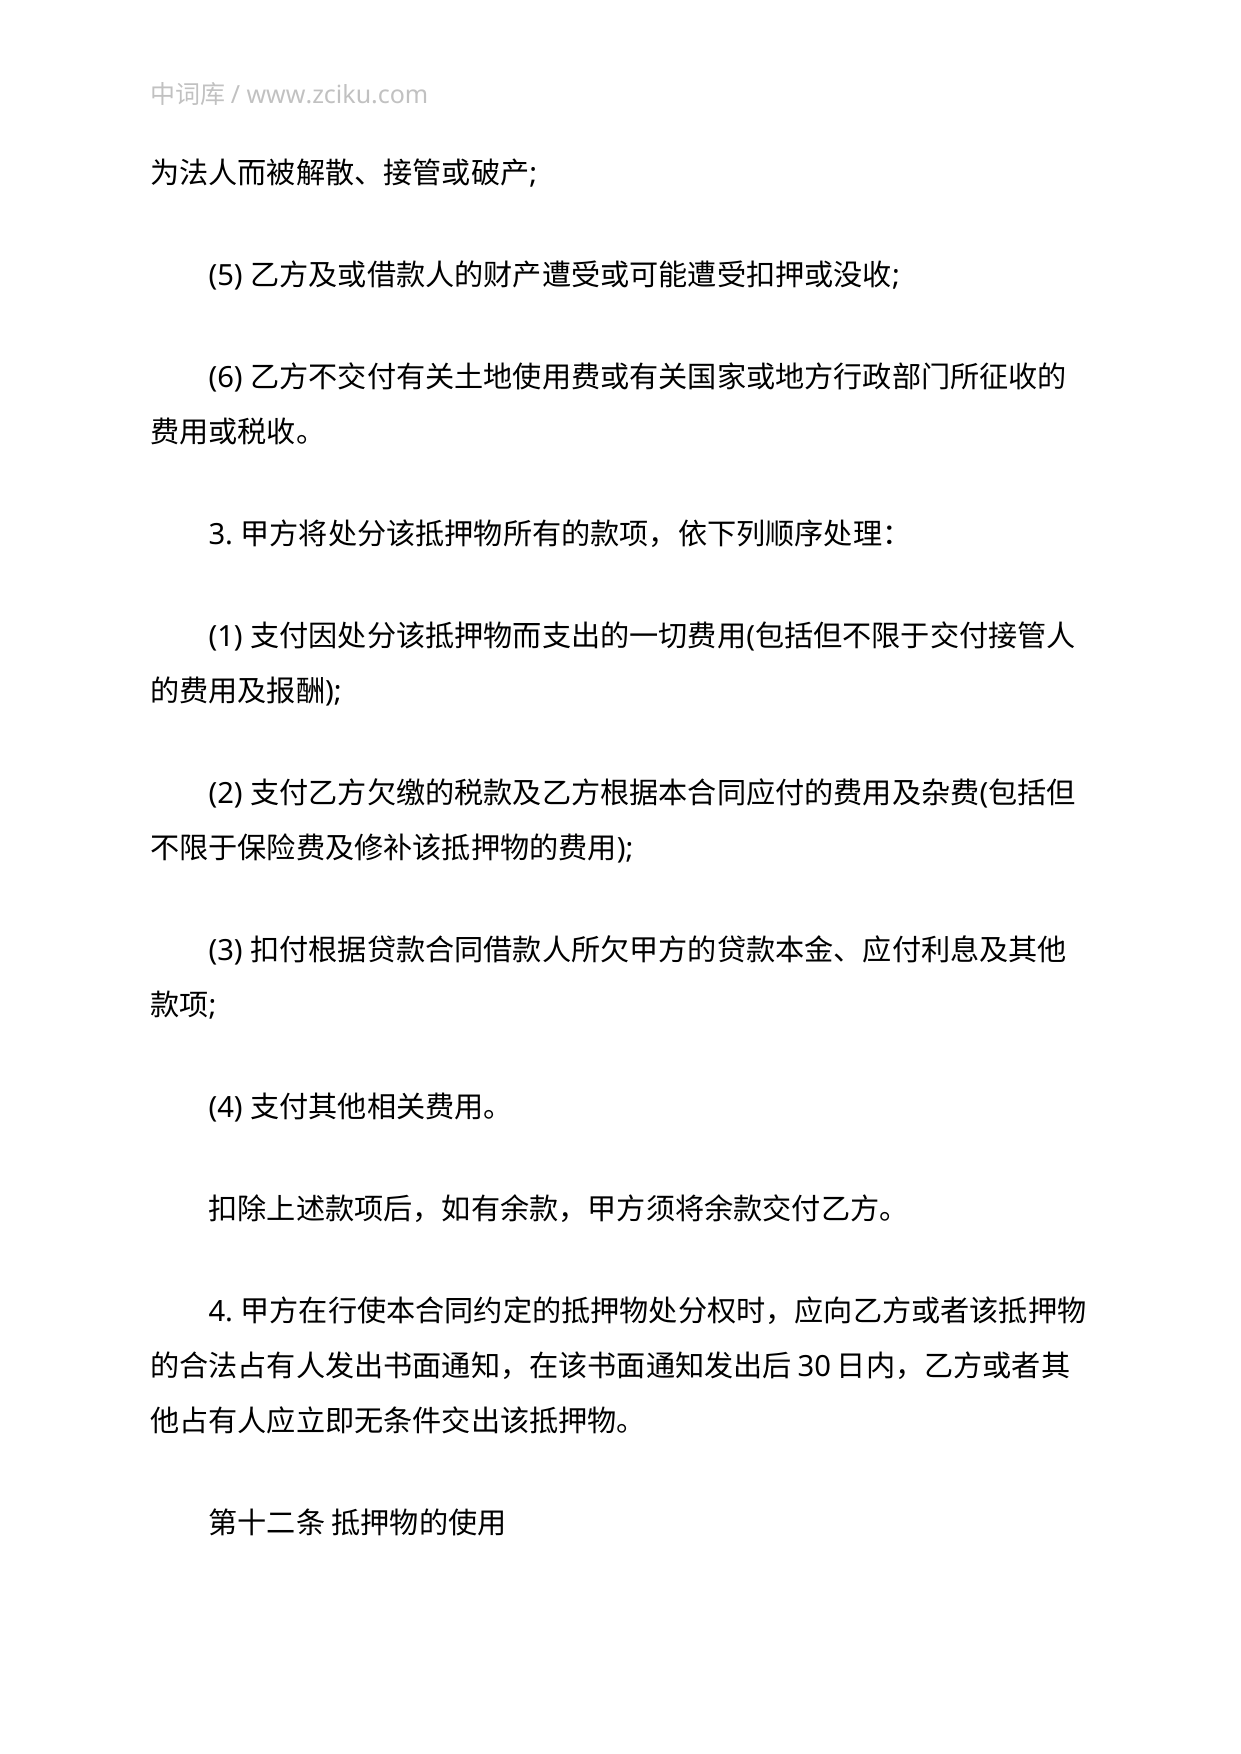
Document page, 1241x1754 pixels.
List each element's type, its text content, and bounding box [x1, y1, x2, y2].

text 4. 甲方在行使本合同约定的抵押物处分权时，应向乙方或者该抵押物的合法占有人发出书面通知，在该书面通知发出后30日内，乙方或者其他占有人应立即无条件交出该抵押物。 [150, 1287, 1090, 1440]
text 3. 甲方将处分该抵押物所有的款项，依下列顺序处理： [150, 511, 1090, 553]
text (4) 支付其他相关费用。 [150, 1084, 1090, 1126]
text 第十二条 抵押物的使用 [150, 1499, 1090, 1541]
text (6) 乙方不交付有关土地使用费或有关国家或地方行政部门所征收的费用或税收。 [150, 354, 1090, 451]
text (1) 支付因处分该抵押物而支出的一切费用(包括但不限于交付接管人的费用及报酬); [150, 613, 1090, 710]
text (2) 支付乙方欠缴的税款及乙方根据本合同应付的费用及杂费(包括但不限于保险费及修补该抵押物的费用); [150, 770, 1090, 867]
text (3) 扣付根据贷款合同借款人所欠甲方的贷款本金、应付利息及其他款项; [150, 927, 1090, 1024]
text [150, 150, 1090, 192]
text (5) 乙方及或借款人的财产遭受或可能遭受扣押或没收; [150, 252, 1090, 294]
text 扣除上述款项后，如有余款，甲方须将余款交付乙方。 [150, 1186, 1090, 1228]
